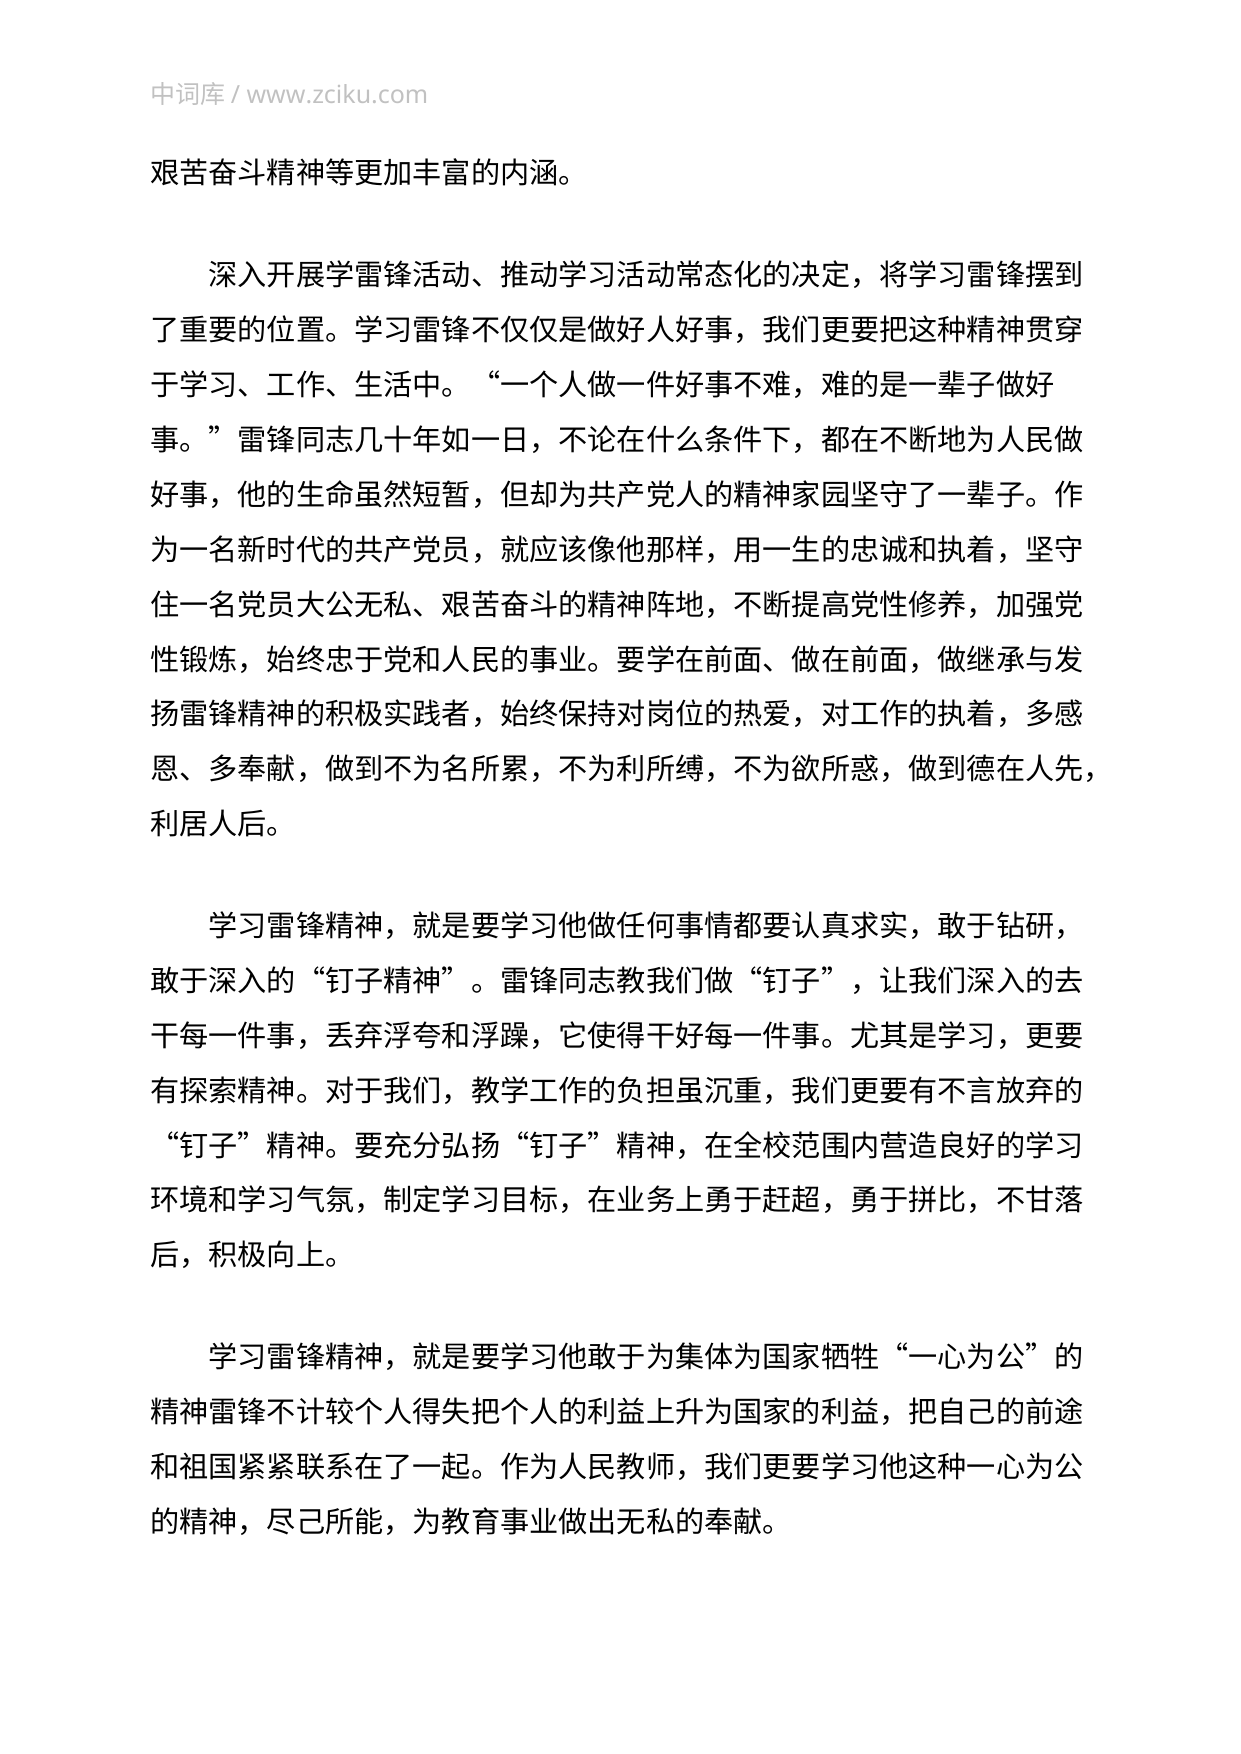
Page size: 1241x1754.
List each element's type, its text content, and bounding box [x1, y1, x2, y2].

text 学习雷锋精神，就是要学习他敢于为集体为国家牺牲“一心为公”的精神雷锋不计较个人得失把个人的利益上升为国家的利益，把自己的前途和祖国紧紧联系在了一起。作为人民教师，我们更要学习他这种一心为公的精神，尽己所能，为教育事业做出无私的奉献。 [150, 1334, 1090, 1541]
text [150, 150, 1090, 192]
text 学习雷锋精神，就是要学习他做任何事情都要认真求实，敢于钻研，敢于深入的“钉子精神”。雷锋同志教我们做“钉子”，让我们深入的去干每一件事，丢弃浮夸和浮躁，它使得干好每一件事。尤其是学习，更要有探索精神。对于我们，教学工作的负担虽沉重，我们更要有不言放弃的“钉子”精神。要充分弘扬“钉子”精神，在全校范围内营造良好的学习环境和学习气氛，制定学习目标，在业务上勇于赶超，勇于拼比，不甘落后，积极向上。 [150, 902, 1090, 1274]
text 深入开展学雷锋活动、推动学习活动常态化的决定，将学习雷锋摆到了重要的位置。学习雷锋不仅仅是做好人好事，我们更要把这种精神贯穿于学习、工作、生活中。“一个人做一件好事不难，难的是一辈子做好事。”雷锋同志几十年如一日，不论在什么条件下，都在不断地为人民做好事，他的生命虽然短暂，但却为共产党人的精神家园坚守了一辈子。作为一名新时代的共产党员，就应该像他那样，用一生的忠诚和执着，坚守住一名党员大公无私、艰苦奋斗的精神阵地，不断提高党性修养，加强党性锻炼，始终忠于党和人民的事业。要学在前面、做在前面，做继承与发扬雷锋精神的积极实践者，始终保持对岗位的热爱，对工作的执着，多感恩、多奉献，做到不为名所累，不为利所缚，不为欲所惑，做到德在人先，利居人后。 [150, 252, 1090, 843]
